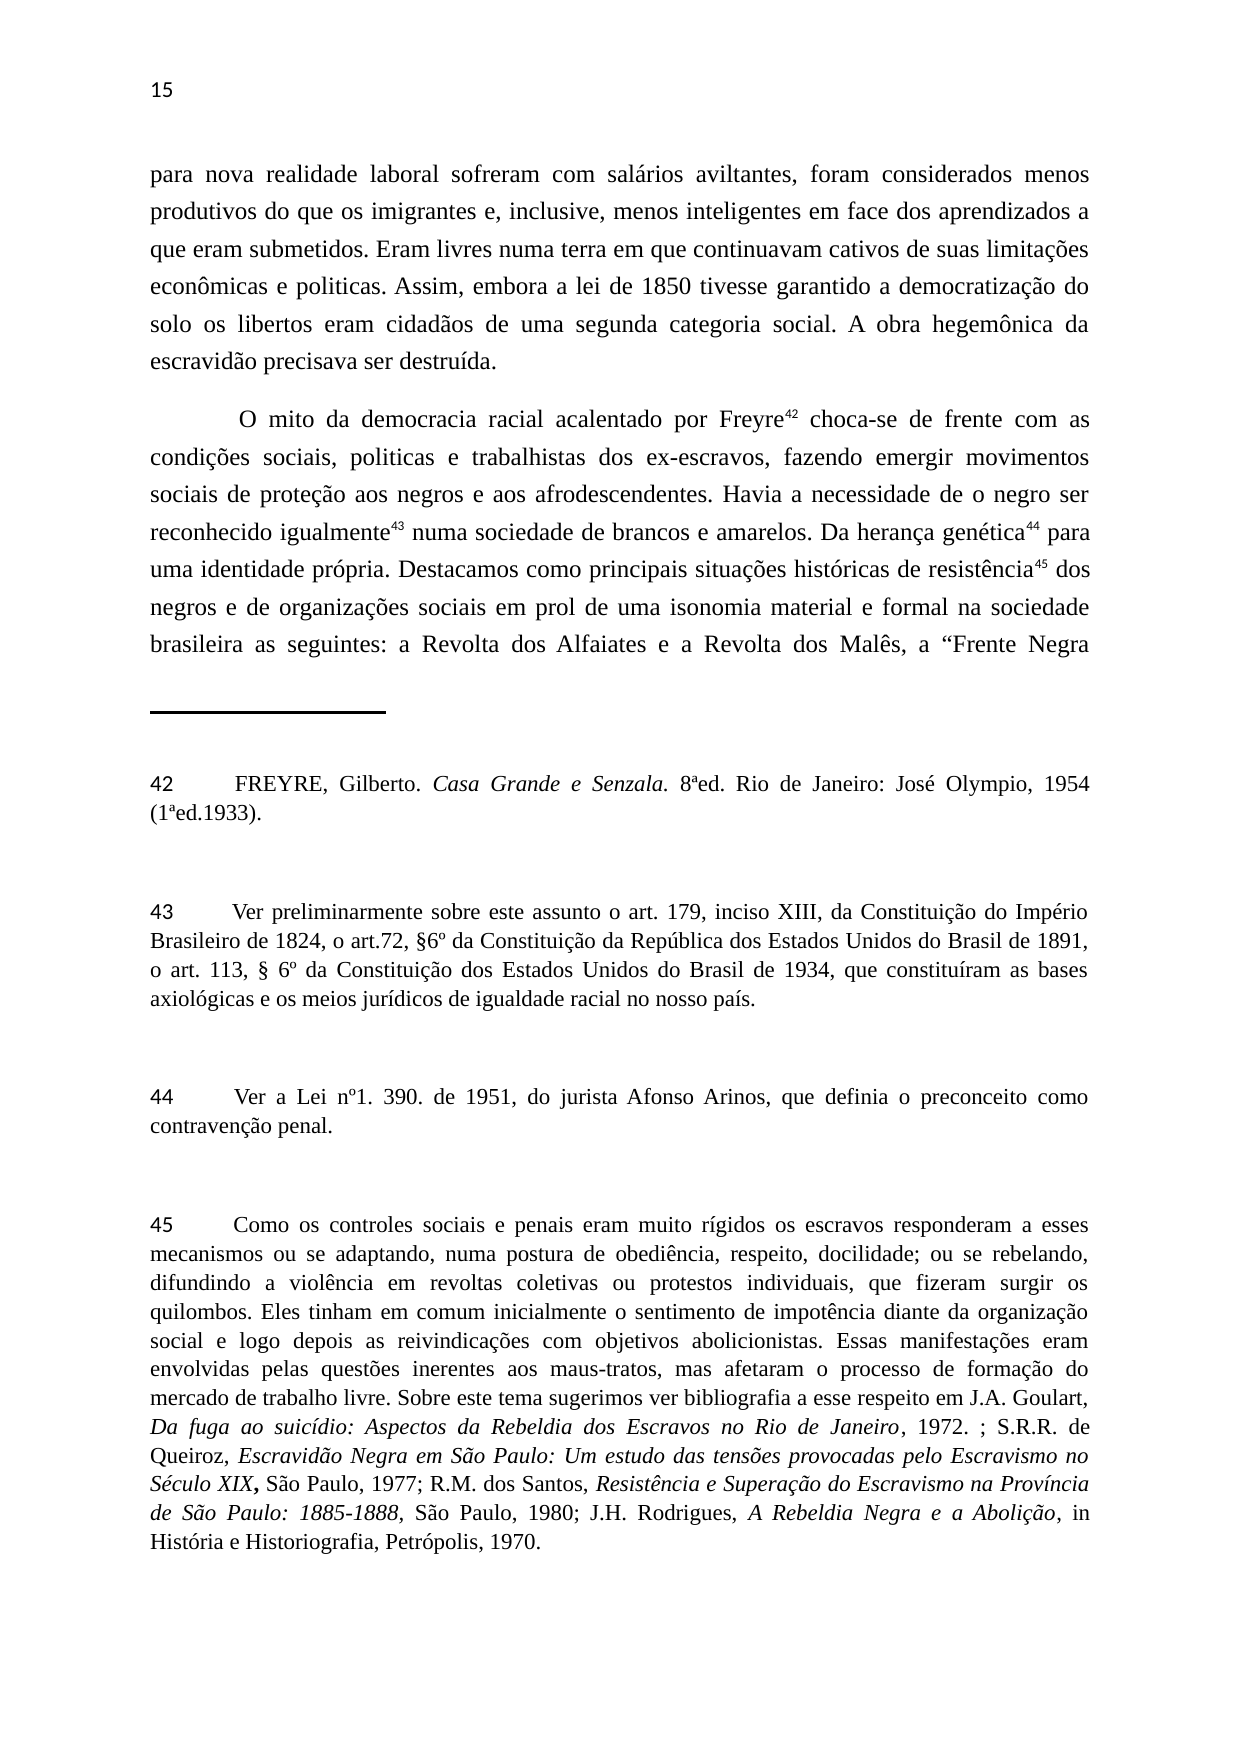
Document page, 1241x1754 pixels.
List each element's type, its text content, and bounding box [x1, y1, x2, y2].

text Os libertos encontraram após a Lei Áurea um conjunto negativo de processos de inserção social. Um contexto a ser ressaltado neste processo transitório era a discrepância entre a fazenda e a cidade e suas formas ou atividades de trabalho. Os escravos eram preparados para o labor nas fazendas, fomentando a fronteira agrária do país; nas cidades, eram obrigados a compreender que o mercado de trabalho livre funcionava mediante negociações comerciais, dependendo da oferta e da procura de cada atividade específica, com seus instrumentos próprios e suas hierarquias profissionais. Uma incorporação nos centros urbanos exigia a comprovação e a competência na execução de um ofício. Despreparados para nova realidade laboral sofreram com salários aviltantes, foram considerados menos produtivos do que os imigrantes e, inclusive, menos inteligentes em face dos aprendizados a que eram submetidos. Eram livres numa terra em que continuavam cativos de suas limitações econômicas e politicas. Assim, embora a lei de 1850 tivesse garantido a democratização do solo os libertos eram cidadãos de uma segunda categoria social. A obra hegemônica da escravidão precisava ser destruída. [150, 150, 1090, 375]
text O mito da democracia racial acalentado por Freyre choca-se de frente com as condições sociais, politicas e trabalhistas dos ex-escravos, fazendo emergir movimentos sociais de proteção aos negros e aos afrodescendentes. Havia a necessidade de o negro ser reconhecido igualmente numa sociedade de brancos e amarelos. Da herança genética para uma identidade própria. Destacamos como principais situações históricas de resistência dos negros e de organizações sociais em prol de uma isonomia material e formal na sociedade brasileira as seguintes: a Revolta dos Alfaiates e a Revolta dos Malês, a “Frente Negra Brasileira”, criada em 1931 e extinta em 1937 em São Paulo, o Grupo Ilê Aiyê na Bahia em 1974, o Movimento Negro Unificado (MNU) em 1978. [150, 396, 1090, 658]
